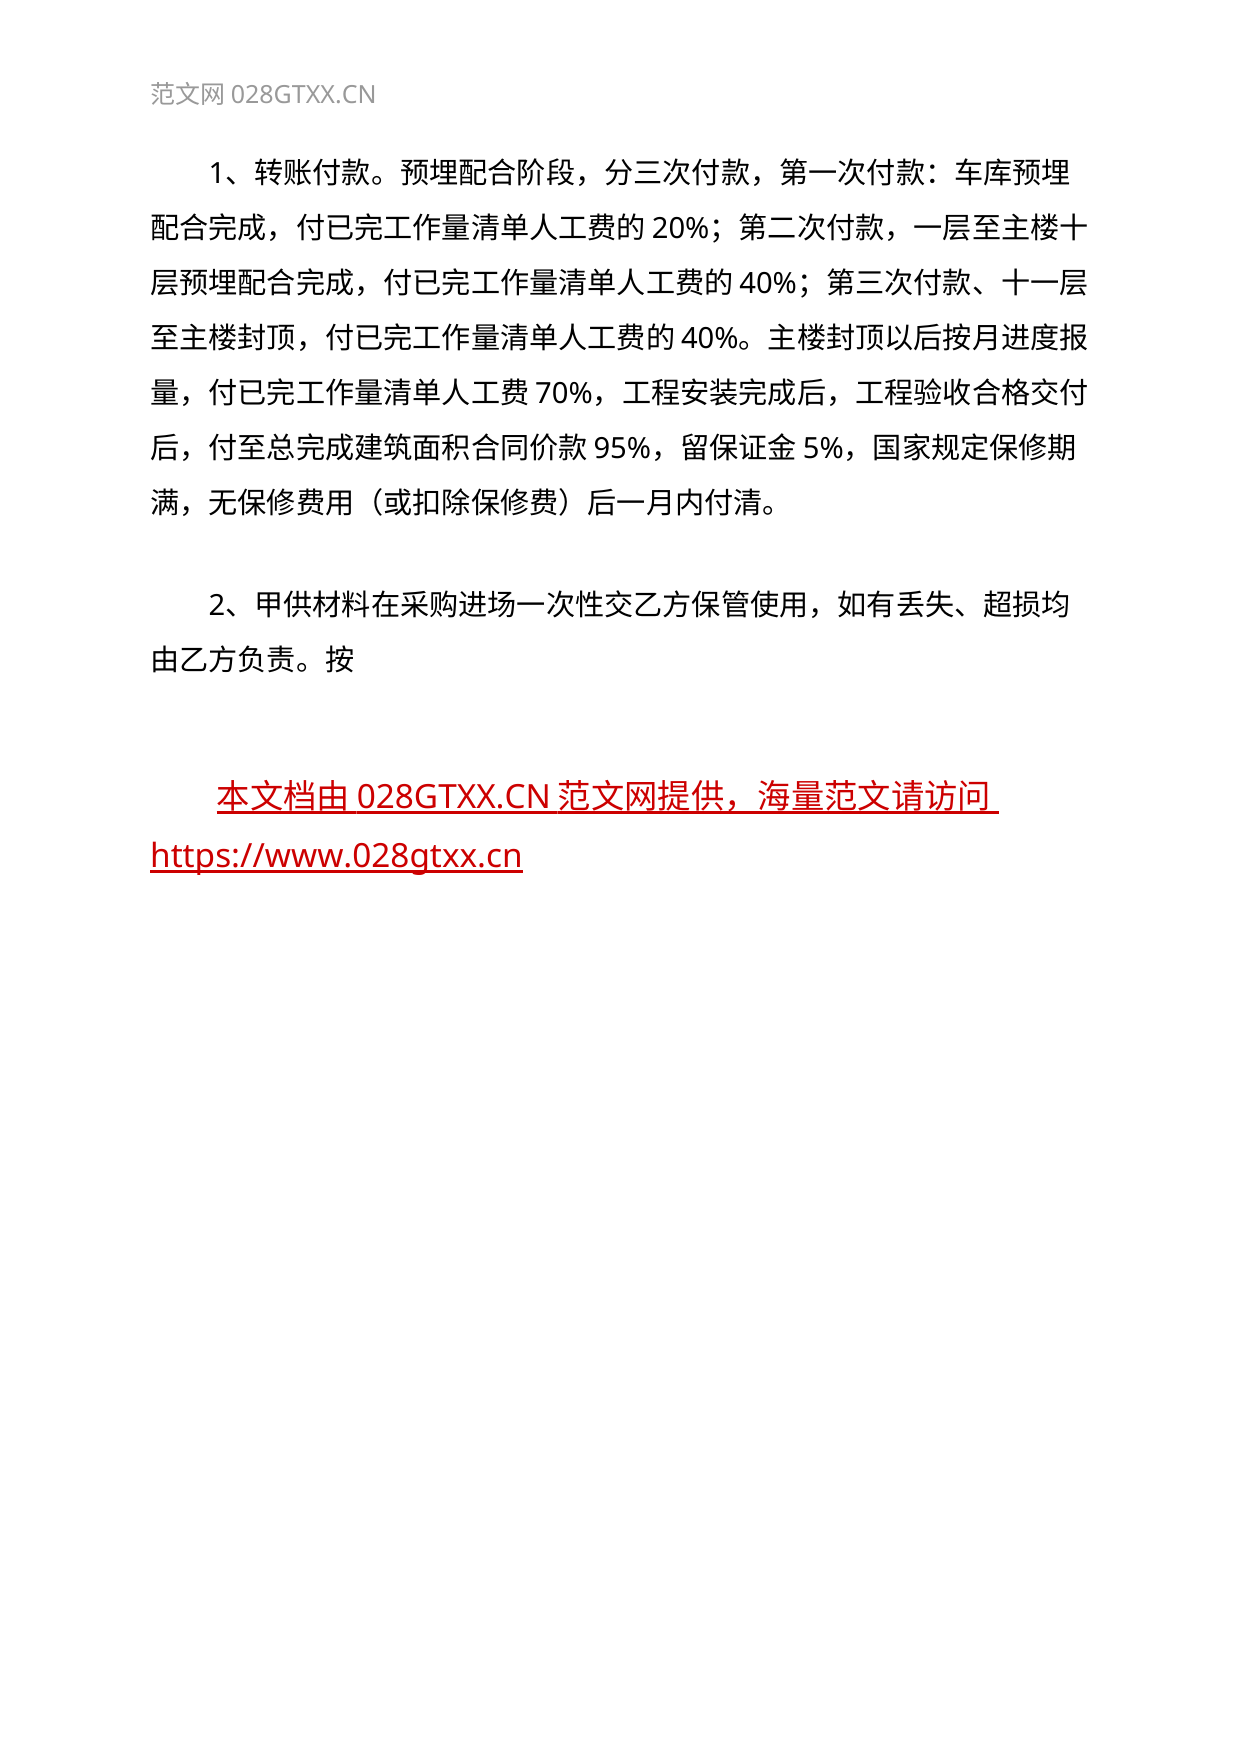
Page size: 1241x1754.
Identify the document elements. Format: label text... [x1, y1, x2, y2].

text 1、转账付款。预埋配合阶段，分三次付款，第一次付款：车库预埋配合完成，付已完工作量清单人工费的20%；第二次付款，一层至主楼十层预埋配合完成，付已完工作量清单人工费的40%；第三次付款、十一层至主楼封顶，付已完工作量清单人工费的40%。主楼封顶以后按月进度报量，付已完工作量清单人工费70%，工程安装完成后，工程验收合格交付后，付至总完成建筑面积合同价款95%，留保证金5%，国家规定保修期满，无保修费用（或扣除保修费）后一月内付清。 [150, 150, 1090, 522]
text 本文档由028GTXX.CN范文网提供，海量范文请访问 https://www.028gtxx.cn [150, 770, 1090, 877]
text 2、甲供材料在采购进场一次性交乙方保管使用，如有丢失、超损均由乙方负责。按 [150, 582, 1090, 679]
